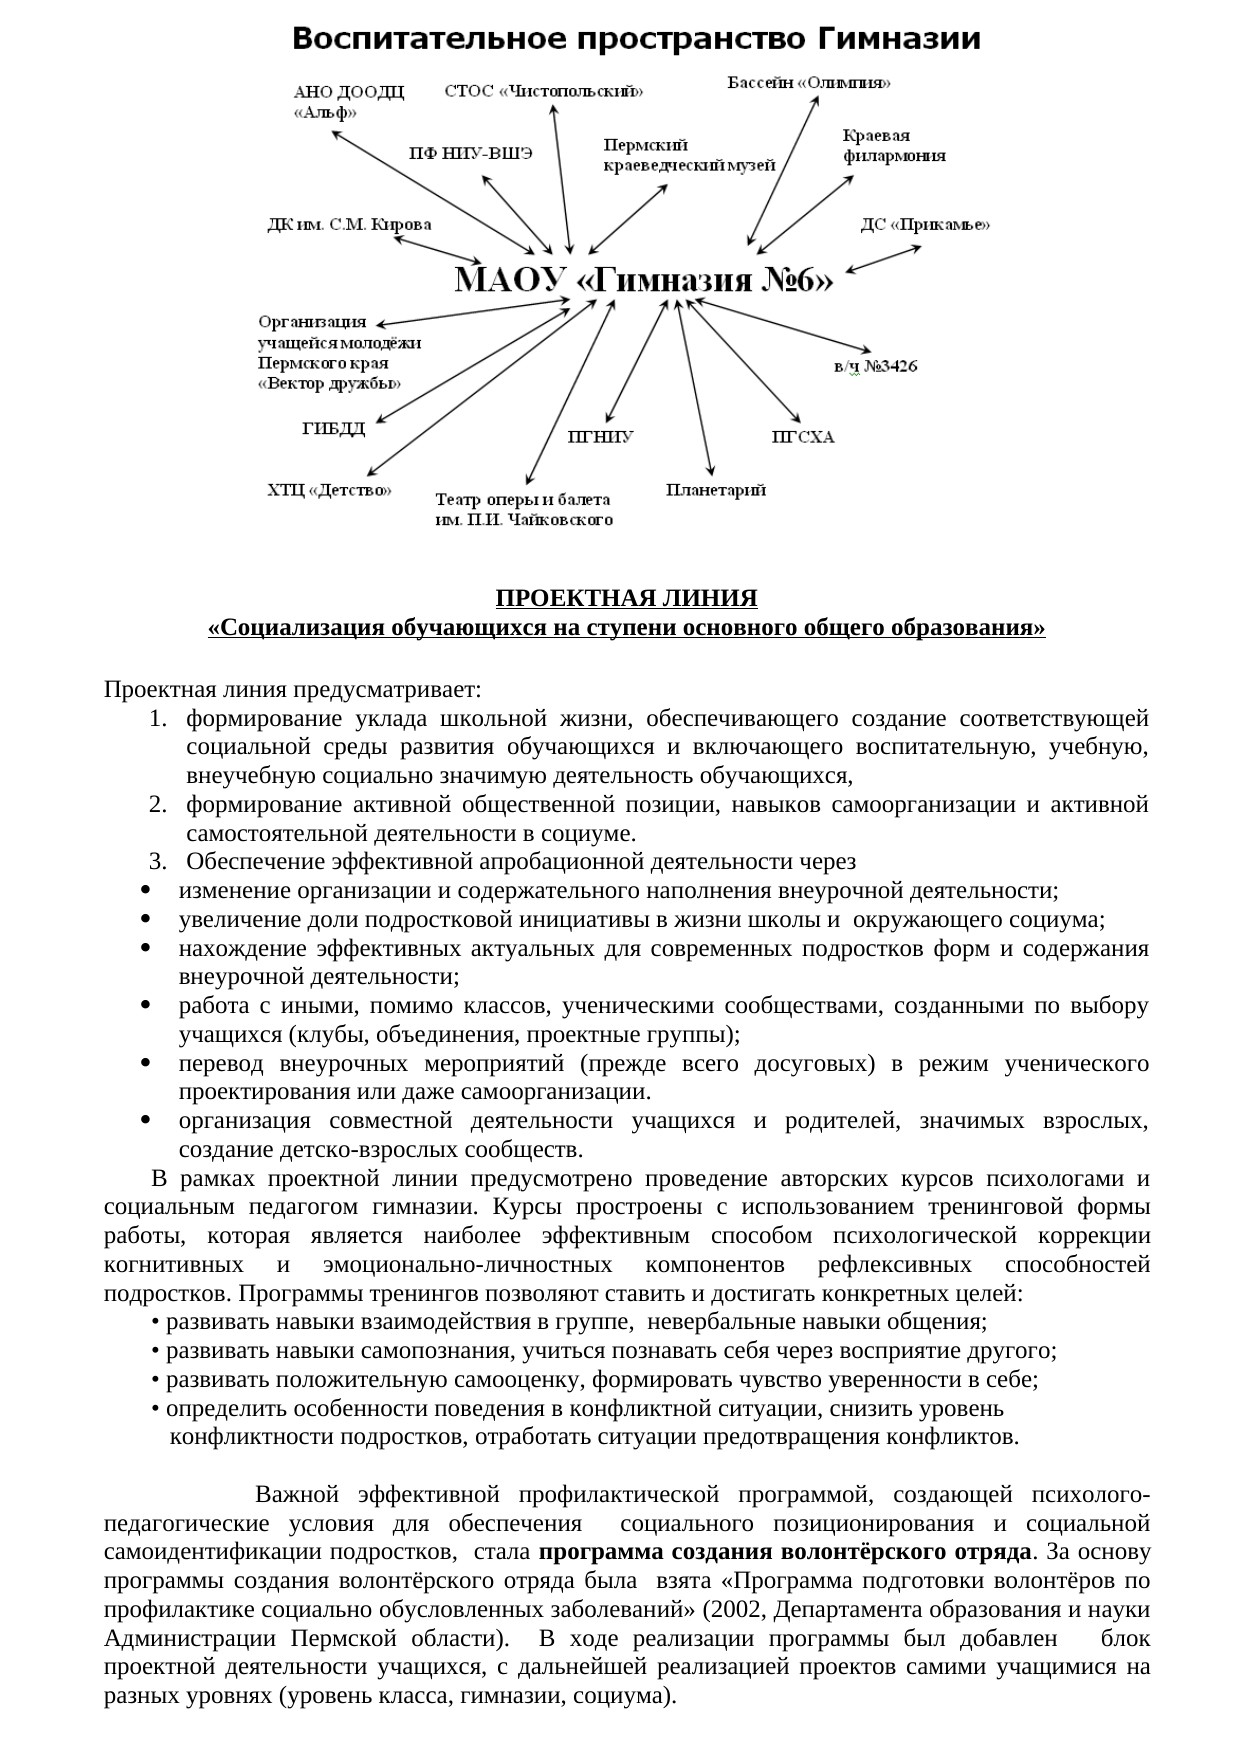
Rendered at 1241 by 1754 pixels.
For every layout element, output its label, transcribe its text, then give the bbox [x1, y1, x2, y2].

text • развивать навыки взаимодействия в группе, невербальные навыки общения; [103, 1306, 1152, 1335]
list изменение организации и содержательного наполнения внеурочной деятельности; [141, 875, 1150, 904]
list работа с иными, помимо классов, ученическими сообществами, созданными по выбору учащихся (клубы, объединения, проектные группы); [141, 990, 1150, 1048]
text В рамках проектной линии предусмотрено проведение авторских курсов психологами и социальным педагогом гимназии. Курсы простроены с использованием тренинговой формы работы, которая является наиболее эффективным способом психологической коррекции когнитивных и эмоционально-личностных компонентов рефлексивных способностей подростков. Программы тренингов позволяют ставить и достигать конкретных целей: [103, 1163, 1152, 1306]
text конфликтности подростков, отработать ситуации предотвращения конфликтов. [103, 1421, 1152, 1450]
list формирование активной общественной позиции, навыков самоорганизации и активной самостоятельной деятельности в социуме. [149, 789, 1150, 846]
text ПРОЕКТНАЯ ЛИНИЯ [103, 583, 1150, 612]
list перевод внеурочных мероприятий (прежде всего досуговых) в режим ученического проектирования или даже самоорганизации. [141, 1048, 1150, 1105]
text «Социализация обучающихся на ступени основного общего образования» [103, 612, 1150, 640]
list нахождение эффективных актуальных для современных подростков форм и содержания внеурочной деятельности; [141, 933, 1150, 990]
list Обеспечение эффективной апробационной деятельности через [149, 846, 1150, 875]
list формирование уклада школьной жизни, обеспечивающего создание соответствующей социальной среды развития обучающихся и включающего воспитательную, учебную, внеучебную социально значимую деятельность обучающихся, [149, 703, 1150, 789]
list организация совместной деятельности учащихся и родителей, значимых взрослых, создание детско-взрослых сообществ. [141, 1105, 1150, 1163]
text • развивать навыки самопознания, учиться познавать себя через восприятие другого; [103, 1335, 1152, 1364]
text • определить особенности поведения в конфликтной ситуации, снизить уровень [103, 1393, 1152, 1421]
text Проектная линия предусматривает: [103, 674, 1150, 703]
text Важной эффективной профилактической программой, создающей психолого-педагогические условия для обеспечения социального позиционирования и социальной самоидентификации подростков, стала программа создания волонтёрского отряда. За основу программы создания волонтёрского отряда была взята «Программа подготовки волонтёров по профилактике социально обусловленных заболеваний» (2002, Департамента образования и науки Администрации Пермской области). В ходе реализации программы был добавлен блок проектной деятельности учащихся, с дальнейшей реализацией проектов самими учащимися на разных уровнях (уровень класса, гимназии, социума). [103, 1479, 1152, 1709]
picture [236, 14, 1024, 540]
list увеличение доли подростковой инициативы в жизни школы и окружающего социума; [141, 904, 1150, 933]
text • развивать положительную самооценку, формировать чувство уверенности в себе; [103, 1364, 1152, 1393]
